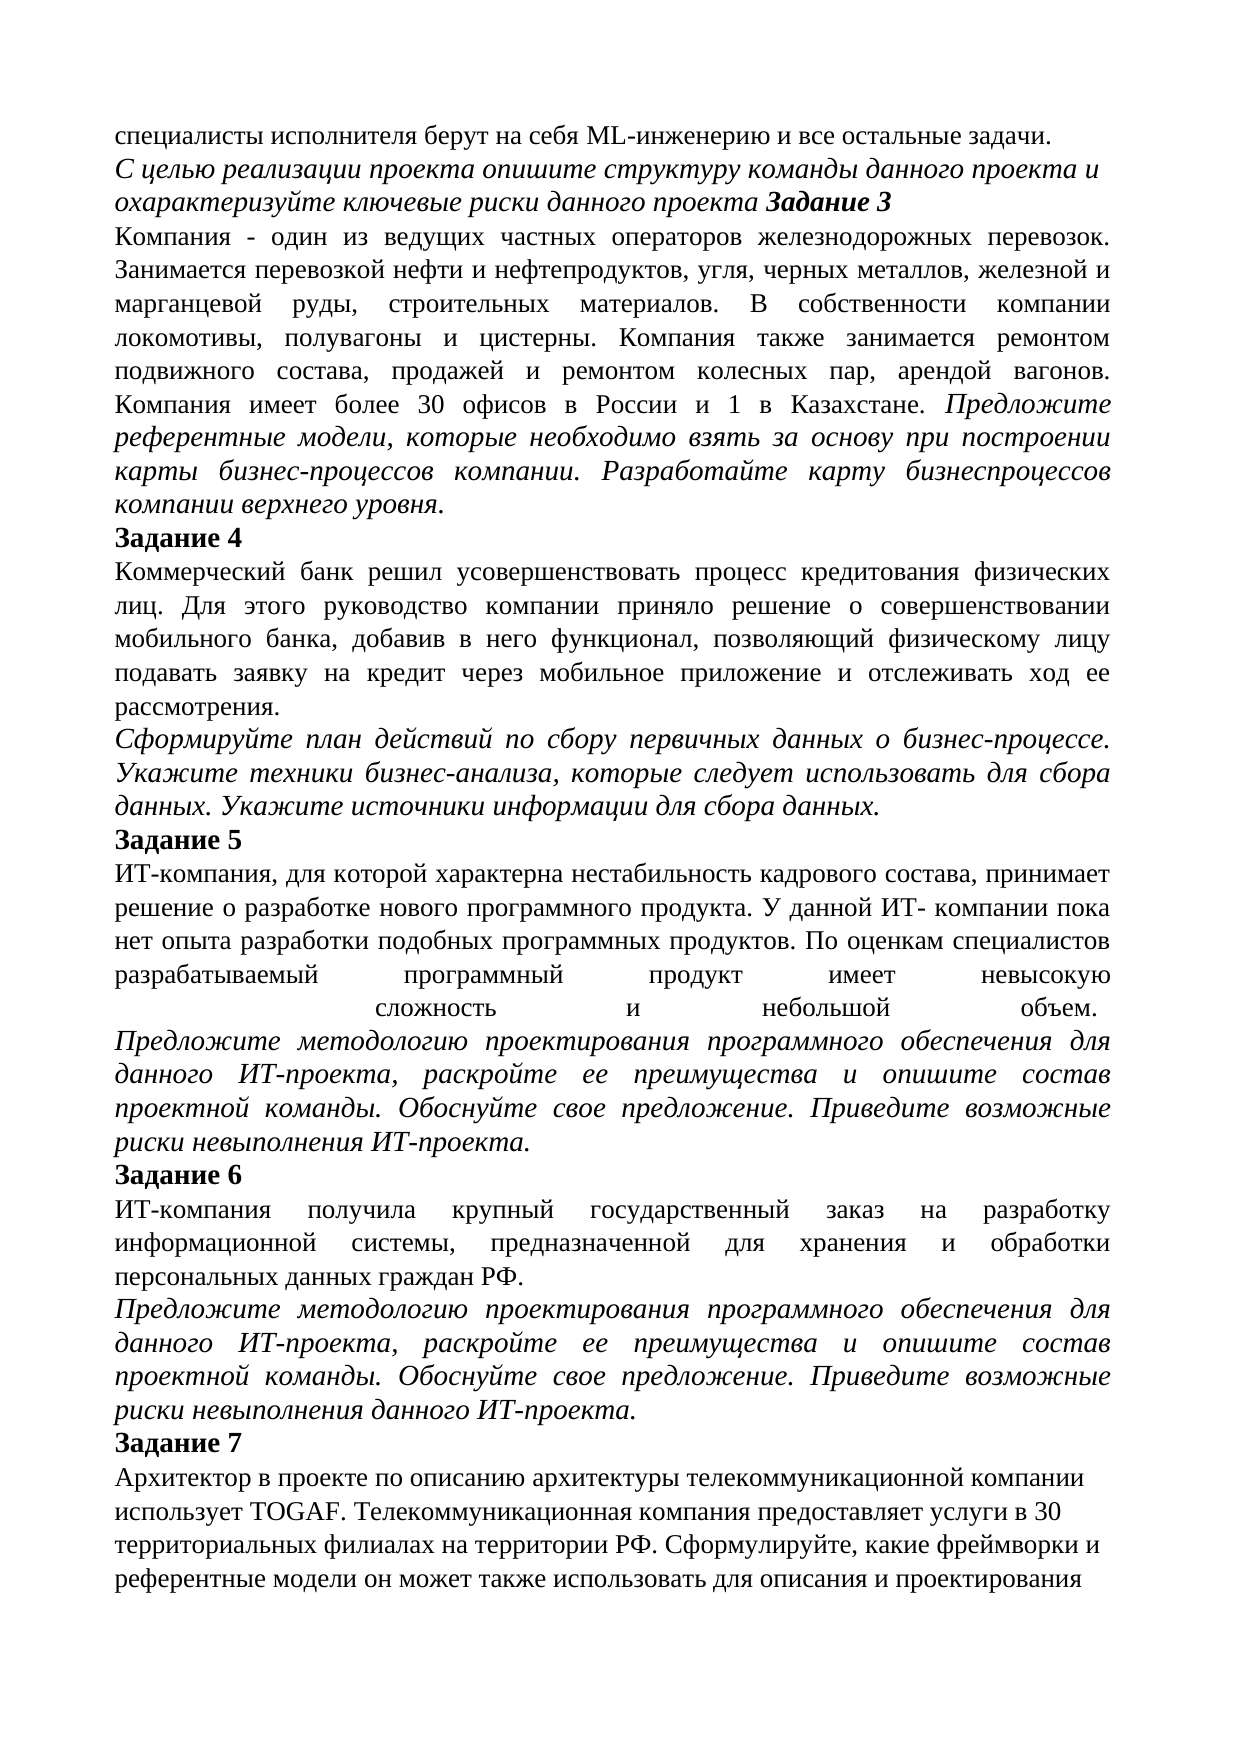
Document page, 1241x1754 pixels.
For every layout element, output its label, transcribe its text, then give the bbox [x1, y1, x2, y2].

text Сформируйте план действий по сбору первичных данных о бизнес-процессе. Укажите техники бизнес-анализа, которые следует использовать для сбора данных. Укажите источники информации для сбора данных. [114, 722, 1111, 822]
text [114, 118, 1111, 151]
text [114, 1459, 1111, 1594]
text ИТ-компания, для которой характерна нестабильность кадрового состава, принимает решение о разработке нового программного продукта. У данной ИТ- компании пока нет опыта разработки подобных программных продуктов. По оценкам специалистов разрабатываемый программный продукт имеет невысокую сложность и небольшой объем. [114, 856, 1111, 1023]
text Коммерческий банк решил усовершенствовать процесс кредитования физических лиц. Для этого руководство компании приняло решение о совершенствовании мобильного банка, добавив в него функционал, позволяющий физическому лицу подавать заявку на кредит через мобильное приложение и отслеживать ход ее рассмотрения. [114, 554, 1111, 722]
text С целью реализации проекта опишите структуру команды данного проекта и охарактеризуйте ключевые риски данного проекта Задание 3 [114, 151, 1111, 218]
text ИТ-компания получила крупный государственный заказ на разработку информационной системы, предназначенной для хранения и обработки персональных данных граждан РФ. [114, 1191, 1111, 1292]
text Компания - один из ведущих частных операторов железнодорожных перевозок. Занимается перевозкой нефти и нефтепродуктов, угля, черных металлов, железной и марганцевой руды, строительных материалов. В собственности компании локомотивы, полувагоны и цистерны. Компания также занимается ремонтом подвижного состава, продажей и ремонтом колесных пар, арендой вагонов. Компания имеет более 30 офисов в России и 1 в Казахстане. Предложите референтные модели, которые необходимо взять за основу при построении карты бизнес-процессов компании. Разработайте карту бизнеспроцессов компании верхнего уровня. [114, 218, 1111, 520]
text Предложите методологию проектирования программного обеспечения для данного ИТ-проекта, раскройте ее преимущества и опишите состав проектной команды. Обоснуйте свое предложение. Приведите возможные риски невыполнения данного ИТ-проекта. [114, 1292, 1111, 1426]
text Задание 5 [114, 822, 1111, 856]
text Задание 6 [114, 1158, 1111, 1191]
text Задание 4 [114, 520, 1111, 554]
text Задание 7 [114, 1426, 1111, 1459]
text Предложите методологию проектирования программного обеспечения для данного ИТ-проекта, раскройте ее преимущества и опишите состав проектной команды. Обоснуйте свое предложение. Приведите возможные риски невыполнения ИТ-проекта. [114, 1023, 1111, 1158]
